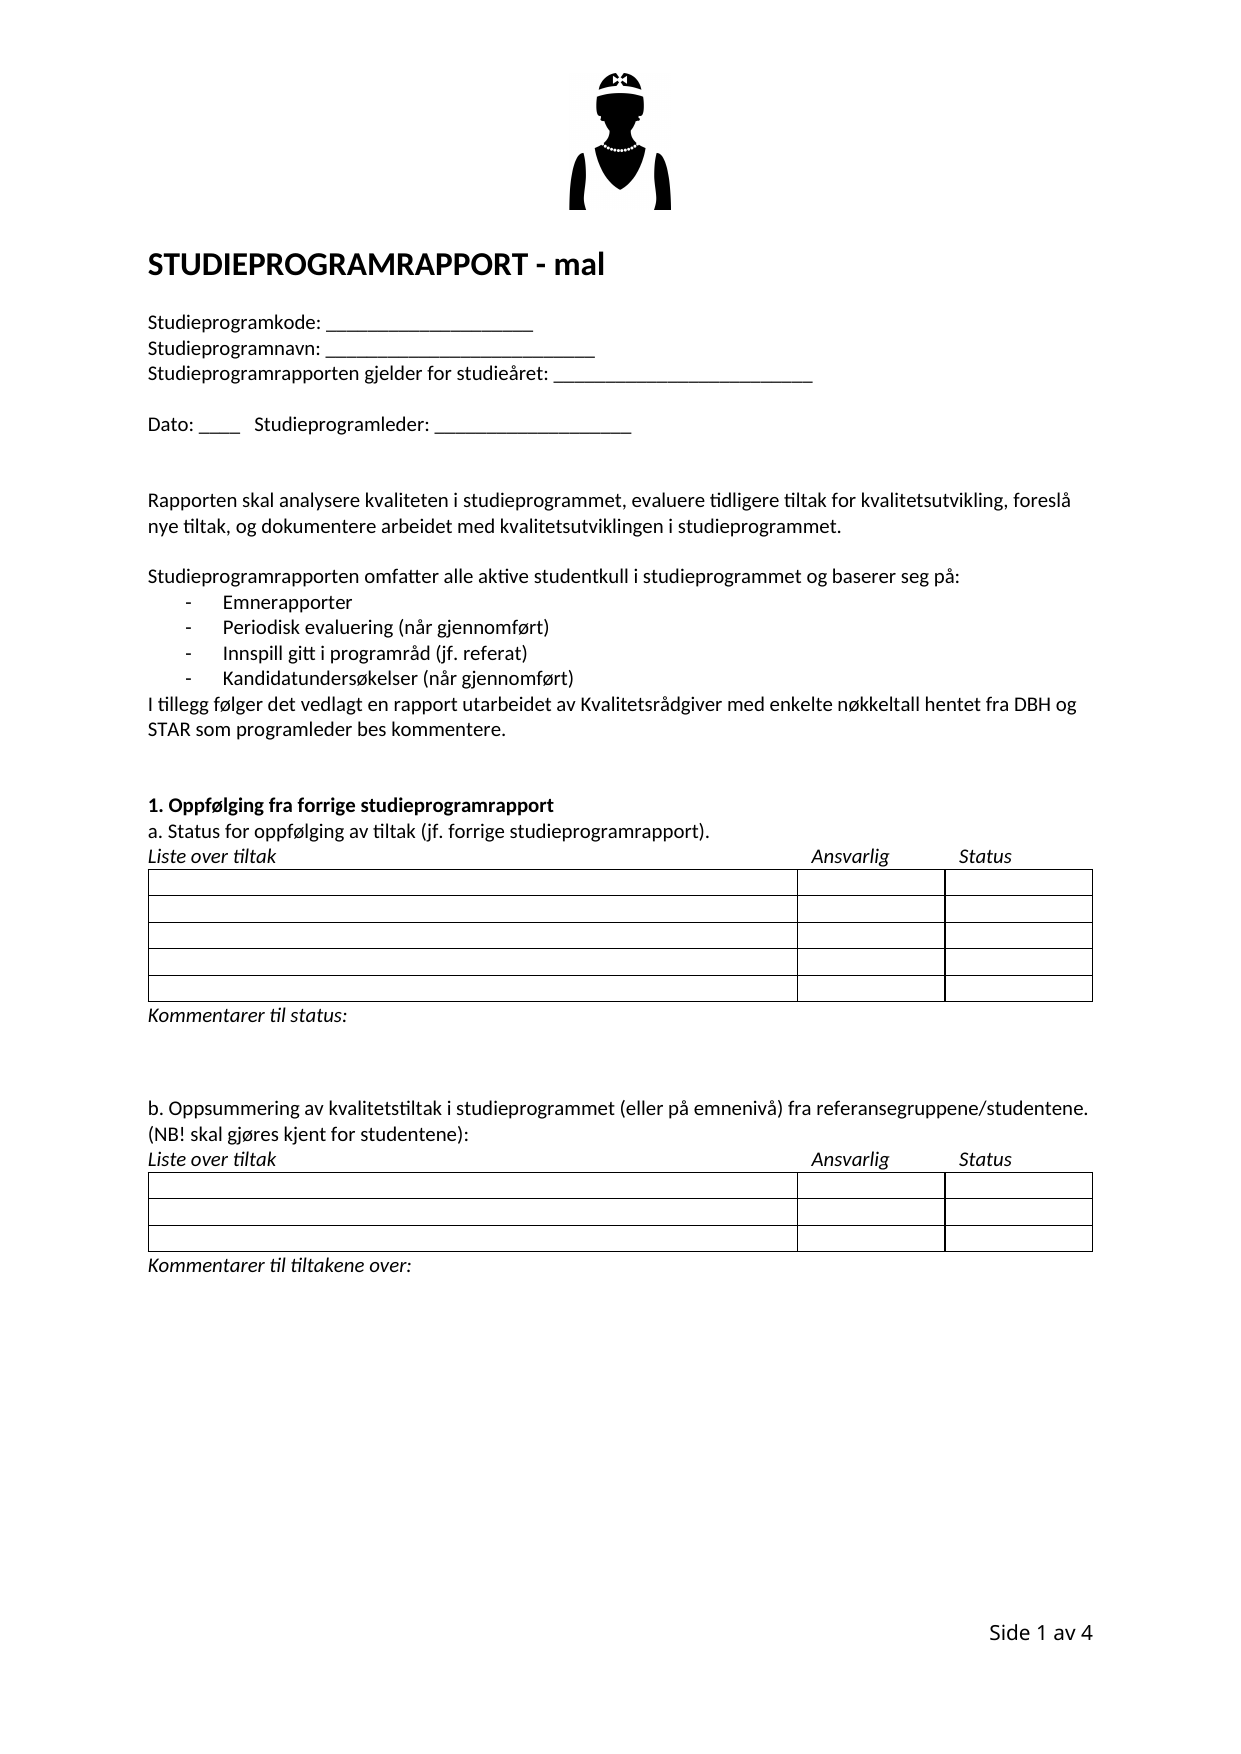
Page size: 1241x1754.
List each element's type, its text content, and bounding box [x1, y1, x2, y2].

text Kommentarer til tiltakene over: [148, 1252, 1093, 1278]
text Studieprogramnavn: __________________________ [148, 335, 1093, 360]
list Innspill gitt i programråd (jf. referat) [185, 640, 1093, 665]
picture [569, 73, 671, 210]
table_cell [798, 949, 944, 974]
table_header [798, 1173, 944, 1198]
table_cell [149, 923, 797, 948]
table_cell [149, 896, 797, 922]
text Studieprogramrapporten omfatter alle aktive studentkull i studieprogrammet og baserer seg på: [148, 564, 1093, 589]
text Kommentarer til status: [148, 1002, 1093, 1027]
table_cell [798, 923, 944, 948]
table_cell [946, 1226, 1092, 1251]
table_cell [798, 976, 944, 1001]
table_cell [798, 1199, 944, 1225]
table_cell [946, 896, 1092, 922]
table_cell [946, 923, 1092, 948]
table_cell [798, 1226, 944, 1251]
list Emnerapporter [185, 589, 1093, 614]
text STUDIEPROGRAMRAPPORT - mal [148, 243, 1093, 284]
table_header [946, 870, 1092, 895]
list Kandidatundersøkelser (når gjennomført) [185, 665, 1093, 691]
list Periodisk evaluering (når gjennomført) [185, 614, 1093, 640]
table_header [798, 870, 944, 895]
table_cell [798, 896, 944, 922]
text Dato: ____ Studieprogramleder: ___________________ [148, 411, 1093, 437]
table_header [149, 870, 797, 895]
text Liste over tiltak Ansvarlig Status [148, 1146, 1093, 1172]
text Studieprogramrapporten gjelder for studieåret: _________________________ [148, 360, 1093, 386]
table_cell [946, 976, 1092, 1001]
table_cell [946, 949, 1092, 974]
table_header [149, 1173, 797, 1198]
text Studieprogramkode: ____________________ [148, 309, 1093, 335]
table_cell [149, 1226, 797, 1251]
table_cell [149, 1199, 797, 1225]
table_header [946, 1173, 1092, 1198]
text b. Oppsummering av kvalitetstiltak i studieprogrammet (eller på emnenivå) fra referansegruppene/studentene. (NB! skal gjøres kjent for studentene): [148, 1096, 1093, 1146]
table_cell [946, 1199, 1092, 1225]
text Liste over tiltak Ansvarlig Status [148, 843, 1093, 869]
table_cell [149, 949, 797, 974]
text a. Status for oppfølging av tiltak (jf. forrige studieprogramrapport). [148, 818, 1093, 843]
text Rapporten skal analysere kvaliteten i studieprogrammet, evaluere tidligere tiltak for kvalitetsutvikling, foreslå nye tiltak, og dokumentere arbeidet med kvalitetsutviklingen i studieprogrammet. [148, 487, 1093, 538]
table_cell [149, 976, 797, 1001]
text I tillegg følger det vedlagt en rapport utarbeidet av Kvalitetsrådgiver med enkelte nøkkeltall hentet fra DBH og STAR som programleder bes kommentere. [148, 691, 1093, 742]
text 1. Oppfølging fra forrige studieprogramrapport [148, 792, 1093, 818]
